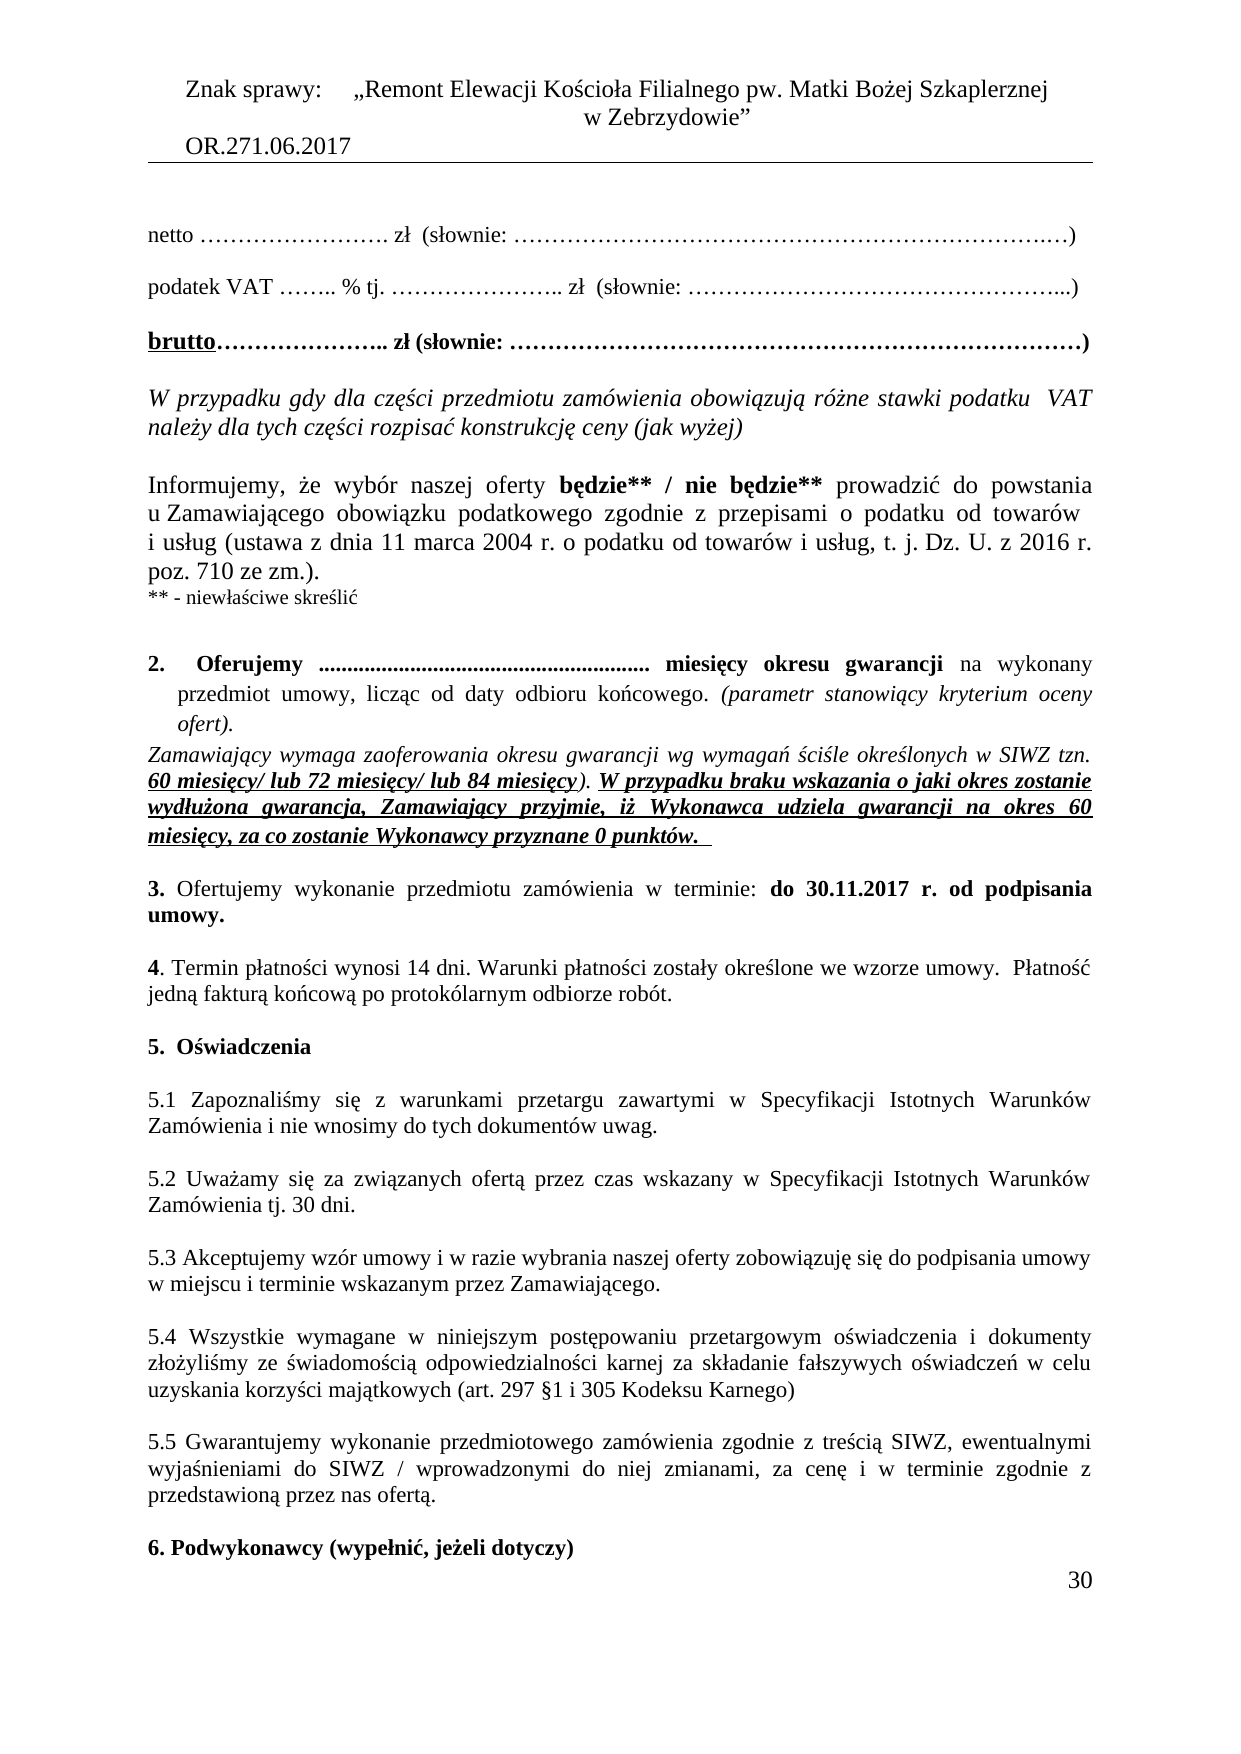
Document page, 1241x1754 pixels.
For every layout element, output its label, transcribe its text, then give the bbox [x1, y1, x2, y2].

text 5.2 Uważamy się za związanych ofertą przez czas wskazany w Specyfikacji Istotnych Warunków Zamówienia tj. 30 dni. [148, 1165, 1093, 1217]
text podatek VAT …….. % tj. ………………….. zł (słownie: …………………………………………...) [148, 273, 1093, 300]
text Informujemy, że wybór naszej oferty będzie** / nie będzie** prowadzić do powstania u Zamawiającego obowiązku podatkowego zgodnie z przepisami o podatku od towarów i usług (ustawa z dnia 11 marca 2004 r. o podatku od towarów i usług, t. j. Dz. U. z 2016 r. poz. 710 ze zm.). [148, 470, 1093, 585]
text 5.1 Zapoznaliśmy się z warunkami przetargu zawartymi w Specyfikacji Istotnych Warunków Zamówienia i nie wnosimy do tych dokumentów uwag. [148, 1086, 1093, 1138]
text W przypadku gdy dla części przedmiotu zamówienia obowiązują różne stawki podatku VAT należy dla tych części rozpisać konstrukcję ceny (jak wyżej) [148, 383, 1093, 441]
text 5. Oświadczenia [148, 1033, 1093, 1059]
text brutto………………….. zł (słownie: …………………………………………………………………) [148, 326, 1093, 355]
text 6. Podwykonawcy (wypełnić, jeżeli dotyczy) [148, 1534, 1093, 1560]
text 5.3 Akceptujemy wzór umowy i w razie wybrania naszej oferty zobowiązuję się do podpisania umowy w miejscu i terminie wskazanym przez Zamawiającego. [148, 1244, 1093, 1297]
text Zamawiający wymaga zaoferowania okresu gwarancji wg wymagań ściśle określonych w SIWZ tzn. 60 miesięcy/ lub 72 miesięcy/ lub 84 miesięcy). W przypadku braku wskazania o jaki okres zostanie wydłużona gwarancja, Zamawiający przyjmie, iż Wykonawca udziela gwarancji na okres 60 miesięcy, za co zostanie Wykonawcy przyznane 0 punktów. [148, 818, 1093, 848]
text 5.4 Wszystkie wymagane w niniejszym postępowaniu przetargowym oświadczenia i dokumenty złożyliśmy ze świadomością odpowiedzialności karnej za składanie fałszywych oświadczeń w celu uzyskania korzyści majątkowych (art. 297 §1 i 305 Kodeksu Karnego) [148, 1323, 1093, 1402]
text 5.5 Gwarantujemy wykonanie przedmiotowego zamówienia zgodnie z treścią SIWZ, ewentualnymi wyjaśnieniami do SIWZ / wprowadzonymi do niej zmianami, za cenę i w terminie zgodnie z przedstawioną przez nas ofertą. [148, 1428, 1093, 1507]
text Zamawiający wymaga zaoferowania okresu gwarancji wg wymagań ściśle określonych w SIWZ tzn. 60 miesięcy/ lub 72 miesięcy/ lub 84 miesięcy). W przypadku braku wskazania o jaki okres zostanie wydłużona gwarancja, Zamawiający przyjmie, iż Wykonawca udziela gwarancji na okres 60 miesięcy, za co zostanie Wykonawcy przyznane 0 punktów. [148, 741, 1093, 816]
text 4. Termin płatności wynosi 14 dni. Warunki płatności zostały określone we wzorze umowy. Płatność jedną fakturą końcową po protokólarnym odbiorze robót. [148, 954, 1093, 1007]
text netto ……………………. zł (słownie: …………………………………………………………….…) [148, 221, 1093, 247]
text ** - niewłaściwe skreślić [148, 585, 1093, 609]
text 2. Oferujemy .......................................................... miesięcy okresu gwarancji na wykonany przedmiot umowy, licząc od daty odbioru końcowego. (parametr stanowiący kryterium oceny ofert). [148, 650, 1093, 737]
text 3. Ofertujemy wykonanie przedmiotu zamówienia w terminie: do 30.11.2017 r. od podpisania umowy. [148, 875, 1093, 928]
